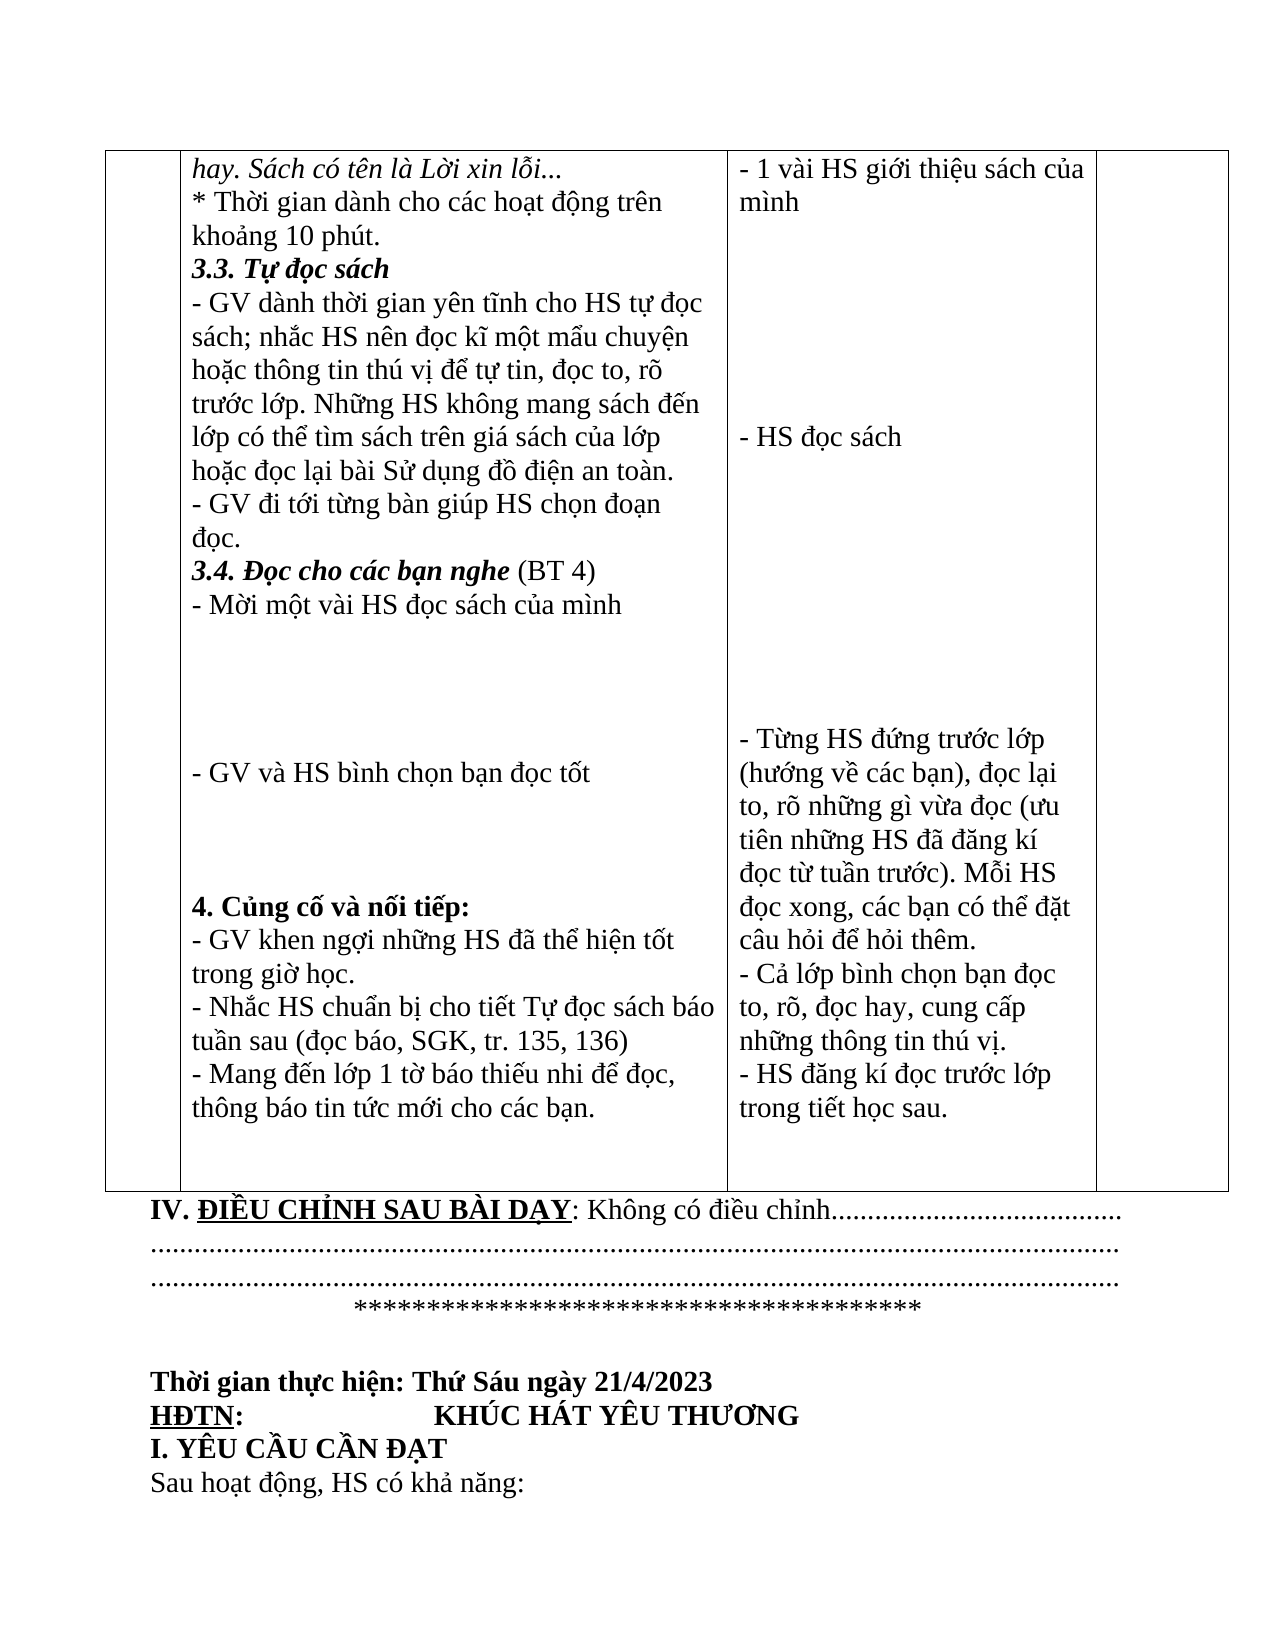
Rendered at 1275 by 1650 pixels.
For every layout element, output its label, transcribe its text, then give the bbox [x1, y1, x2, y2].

text I. YÊU CẦU CẦN ĐẠT [150, 1432, 1125, 1465]
text HĐTN: KHÚC HÁT YÊU THƯƠNG [150, 1398, 1125, 1432]
text Thời gian thực hiện: Thứ Sáu ngày 21/4/2023 [150, 1364, 1125, 1398]
text Sau hoạt động, HS có khả năng: [150, 1465, 1125, 1499]
text .......................................................................................................................................................................................................................................................................... [150, 1225, 1125, 1292]
table_cell [1097, 151, 1228, 1191]
text IV. ĐIỀU CHỈNH SAU BÀI DẠY: Không có điều chỉnh........................................ [150, 1192, 1125, 1225]
table_cell [106, 151, 180, 1191]
text *************************************** [150, 1292, 1125, 1326]
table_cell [181, 151, 727, 1191]
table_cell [728, 151, 1096, 1191]
